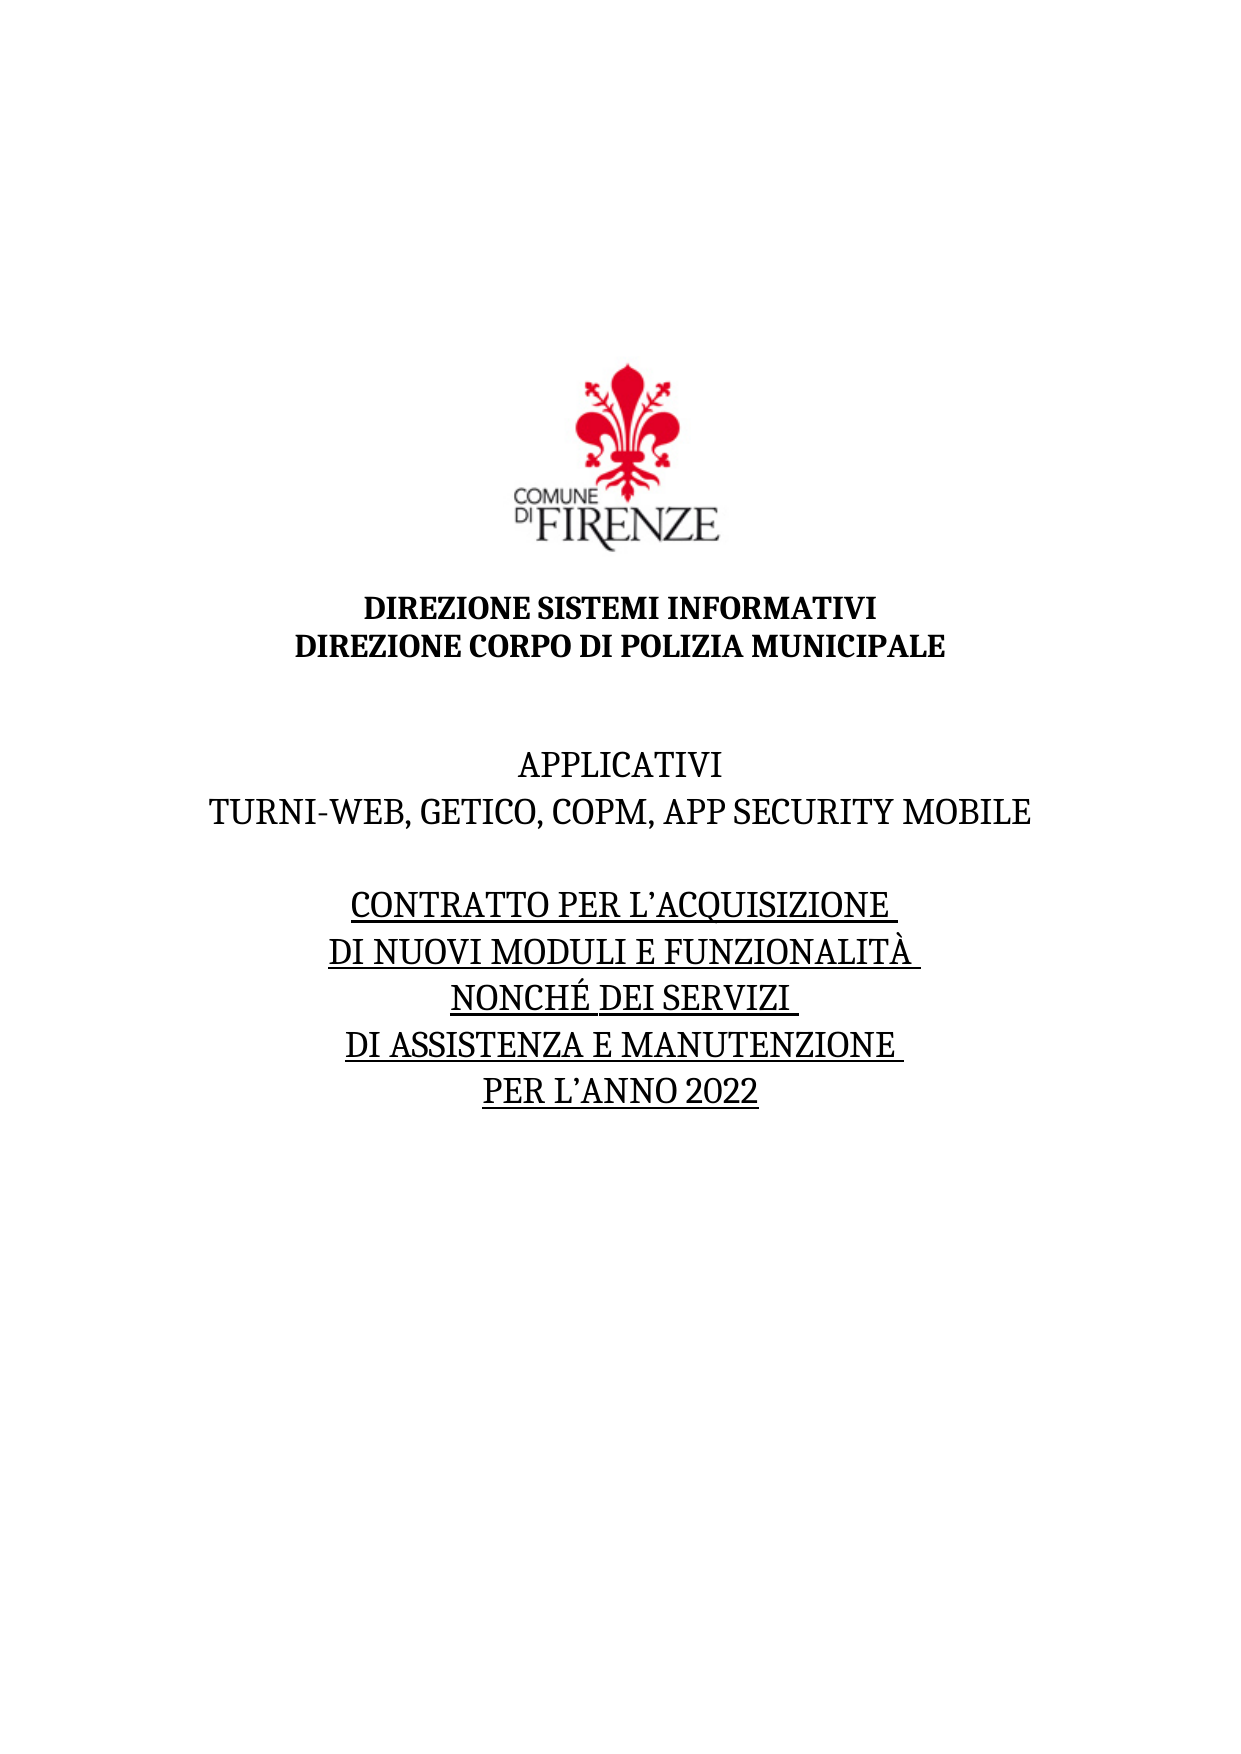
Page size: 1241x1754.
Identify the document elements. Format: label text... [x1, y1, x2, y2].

text DI ASSISTENZA E MANUTENZIONE [118, 1023, 1122, 1067]
text CONTRATTO PER L’ACQUISIZIONE [118, 884, 1122, 927]
picture [502, 356, 738, 563]
text APPLICATIVI [118, 744, 1122, 787]
text TURNI-WEB, GETICO, COPM, APP SECURITY MOBILE [118, 791, 1122, 834]
text DIREZIONE CORPO DI POLIZIA MUNICIPALE [118, 628, 1122, 666]
text DIREZIONE SISTEMI INFORMATIVI [118, 589, 1122, 628]
text NONCHÉ DEI SERVIZI [118, 977, 1122, 1020]
text PER L’ANNO 2022 [118, 1070, 1122, 1113]
text DI NUOVI MODULI E FUNZIONALITÀ [118, 930, 1122, 973]
